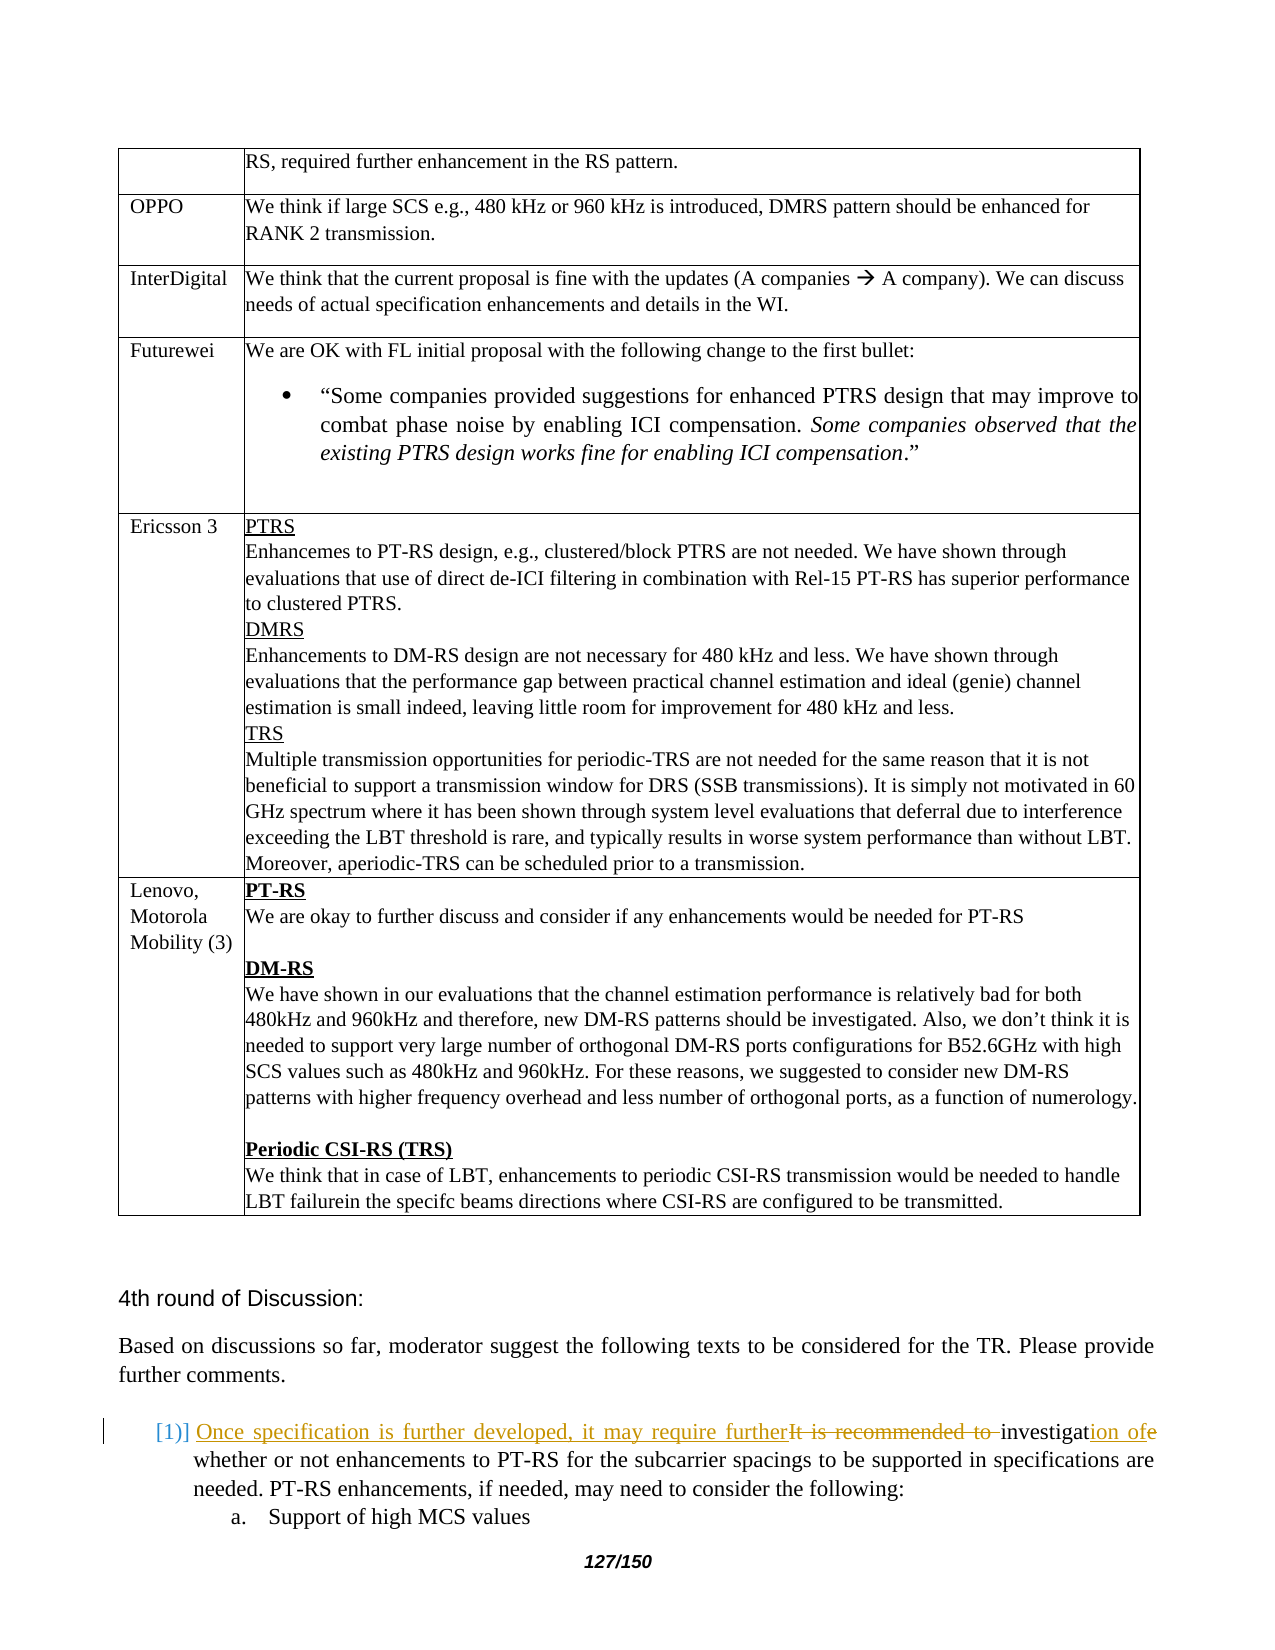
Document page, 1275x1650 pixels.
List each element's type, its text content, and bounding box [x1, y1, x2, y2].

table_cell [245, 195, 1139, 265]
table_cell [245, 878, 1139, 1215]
text Based on discussions so far, moderator suggest the following texts to be considered for the TR. Please provide further comments. [118, 1332, 1157, 1387]
list Support of high MCS values [231, 1503, 1157, 1529]
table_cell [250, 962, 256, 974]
subtitle 4th round of Discussion: [118, 1285, 1157, 1312]
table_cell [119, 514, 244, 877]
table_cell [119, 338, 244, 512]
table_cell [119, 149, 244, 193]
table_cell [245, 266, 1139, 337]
list investigat whether or not enhancements to PT-RS for the subcarrier spacings to be supported in specifications are needed. PT-RS enhancements, if needed, may need to consider the following: [156, 1418, 1157, 1501]
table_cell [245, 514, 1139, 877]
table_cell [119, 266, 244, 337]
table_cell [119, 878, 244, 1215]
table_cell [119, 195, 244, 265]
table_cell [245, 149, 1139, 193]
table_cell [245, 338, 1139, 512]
